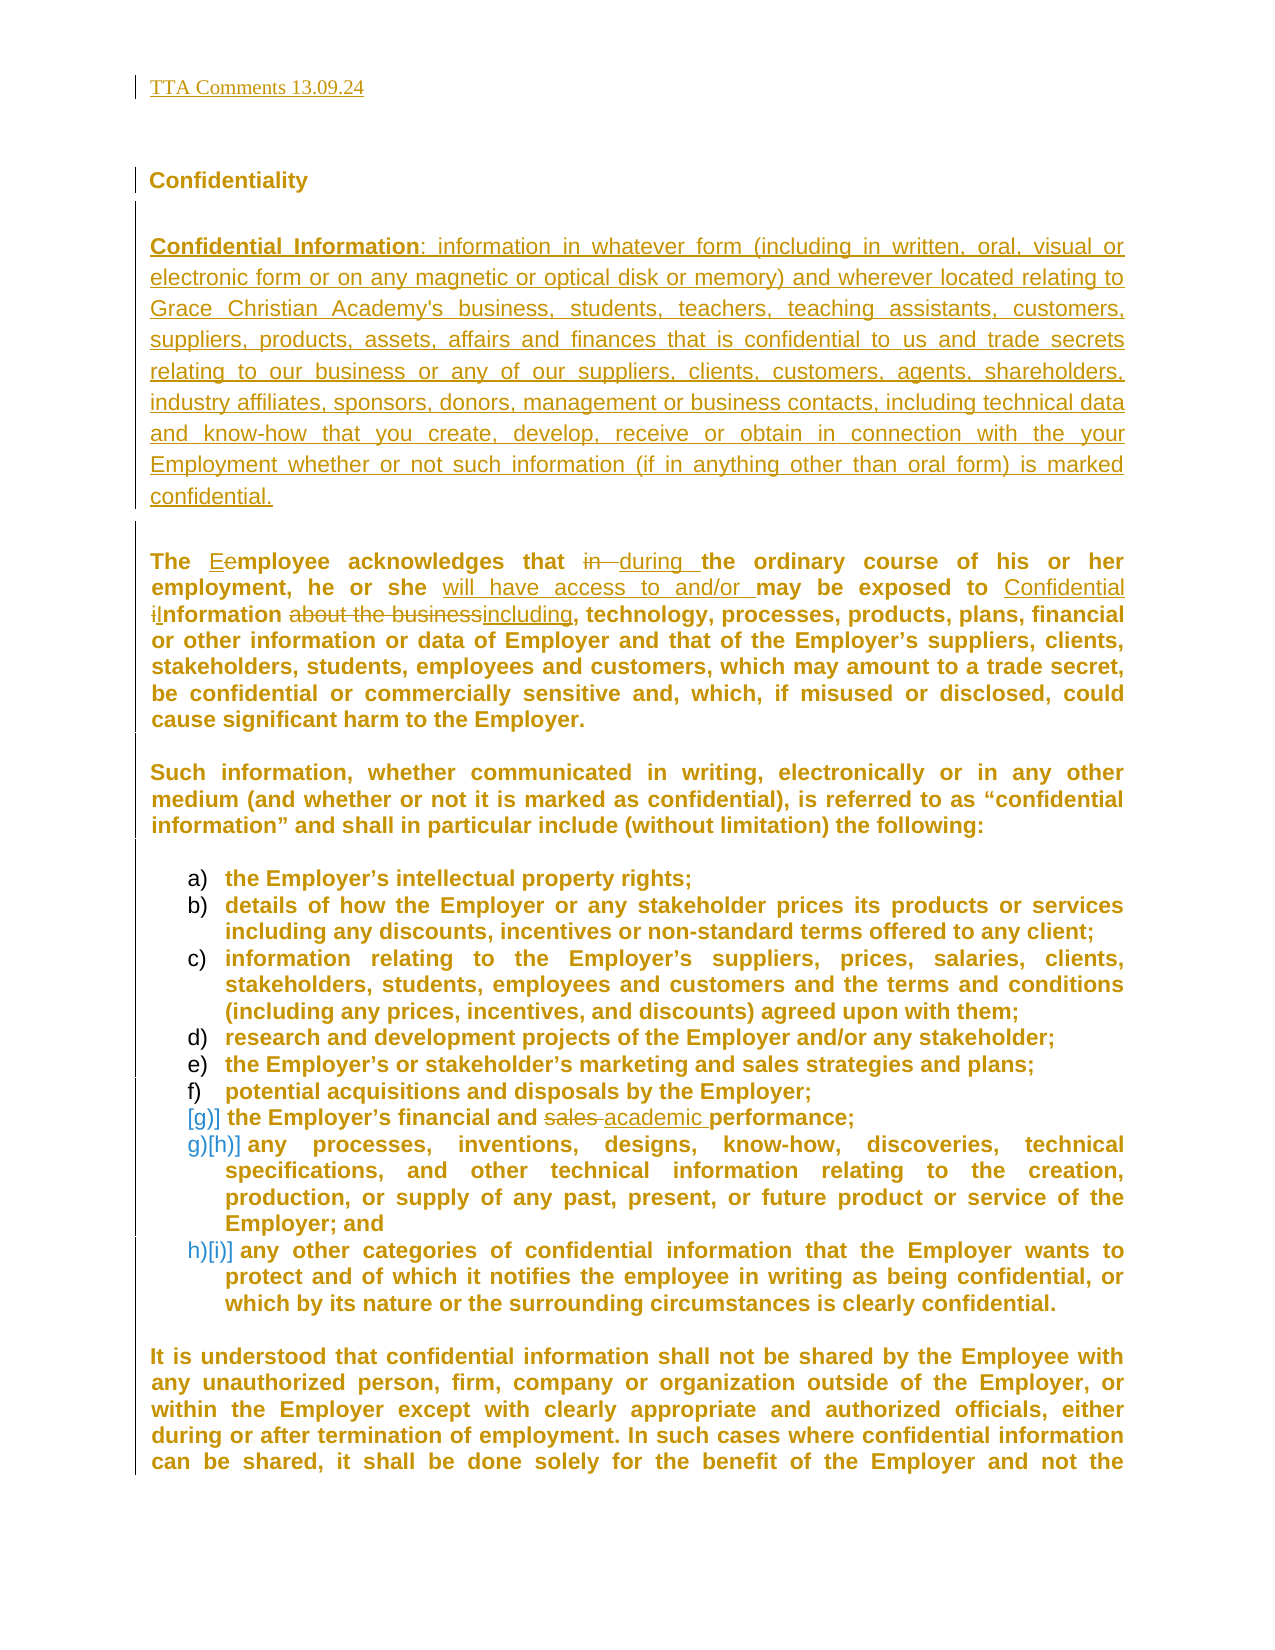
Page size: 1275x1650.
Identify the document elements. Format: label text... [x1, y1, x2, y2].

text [150, 1343, 1125, 1474]
list any processes, inventions, designs, know-how, discoveries, technical specifications, and other technical information relating to the creation, production, or supply of any past, present, or future product or service of the Employer; and [187, 1131, 1125, 1236]
list information relating to the Employer’s suppliers, prices, salaries, clients, stakeholders, students, employees and customers and the terms and conditions (including any prices, incentives, and discounts) agreed upon with them; [187, 945, 1125, 1024]
text Such information, whether communicated in writing, electronically or in any other medium (and whether or not it is marked as confidential), is referred to as “confidential information” and shall in particular include (without limitation) the following: [150, 759, 1125, 838]
list any other categories of confidential information that the Employer wants to protect and of which it notifies the employee in writing as being confidential, or which by its nature or the surrounding circumstances is clearly confidential. [187, 1237, 1125, 1316]
list the Employer’s or stakeholder’s marketing and sales strategies and plans; [187, 1051, 1125, 1077]
text The mployee acknowledges that the ordinary course of his or her employment, he or she may be exposed to nformation , technology, processes, products, plans, financial or other information or data of Employer and that of the Employer’s suppliers, clients, stakeholders, students, employees and customers, which may amount to a trade secret, be confidential or commercially sensitive and, which, if misused or disclosed, could cause significant harm to the Employer. [150, 548, 1125, 732]
list details of how the Employer or any stakeholder prices its products or services including any discounts, incentives or non-standard terms offered to any client; [187, 892, 1125, 945]
list the Employer’s intellectual property rights; [187, 865, 1125, 892]
subtitle Confidentiality [149, 167, 1125, 193]
list research and development projects of the Employer and/or any stakeholder; [187, 1024, 1125, 1051]
list the Employer’s financial and performance; [187, 1104, 1125, 1131]
list potential acquisitions and disposals by the Employer; [187, 1078, 1125, 1104]
